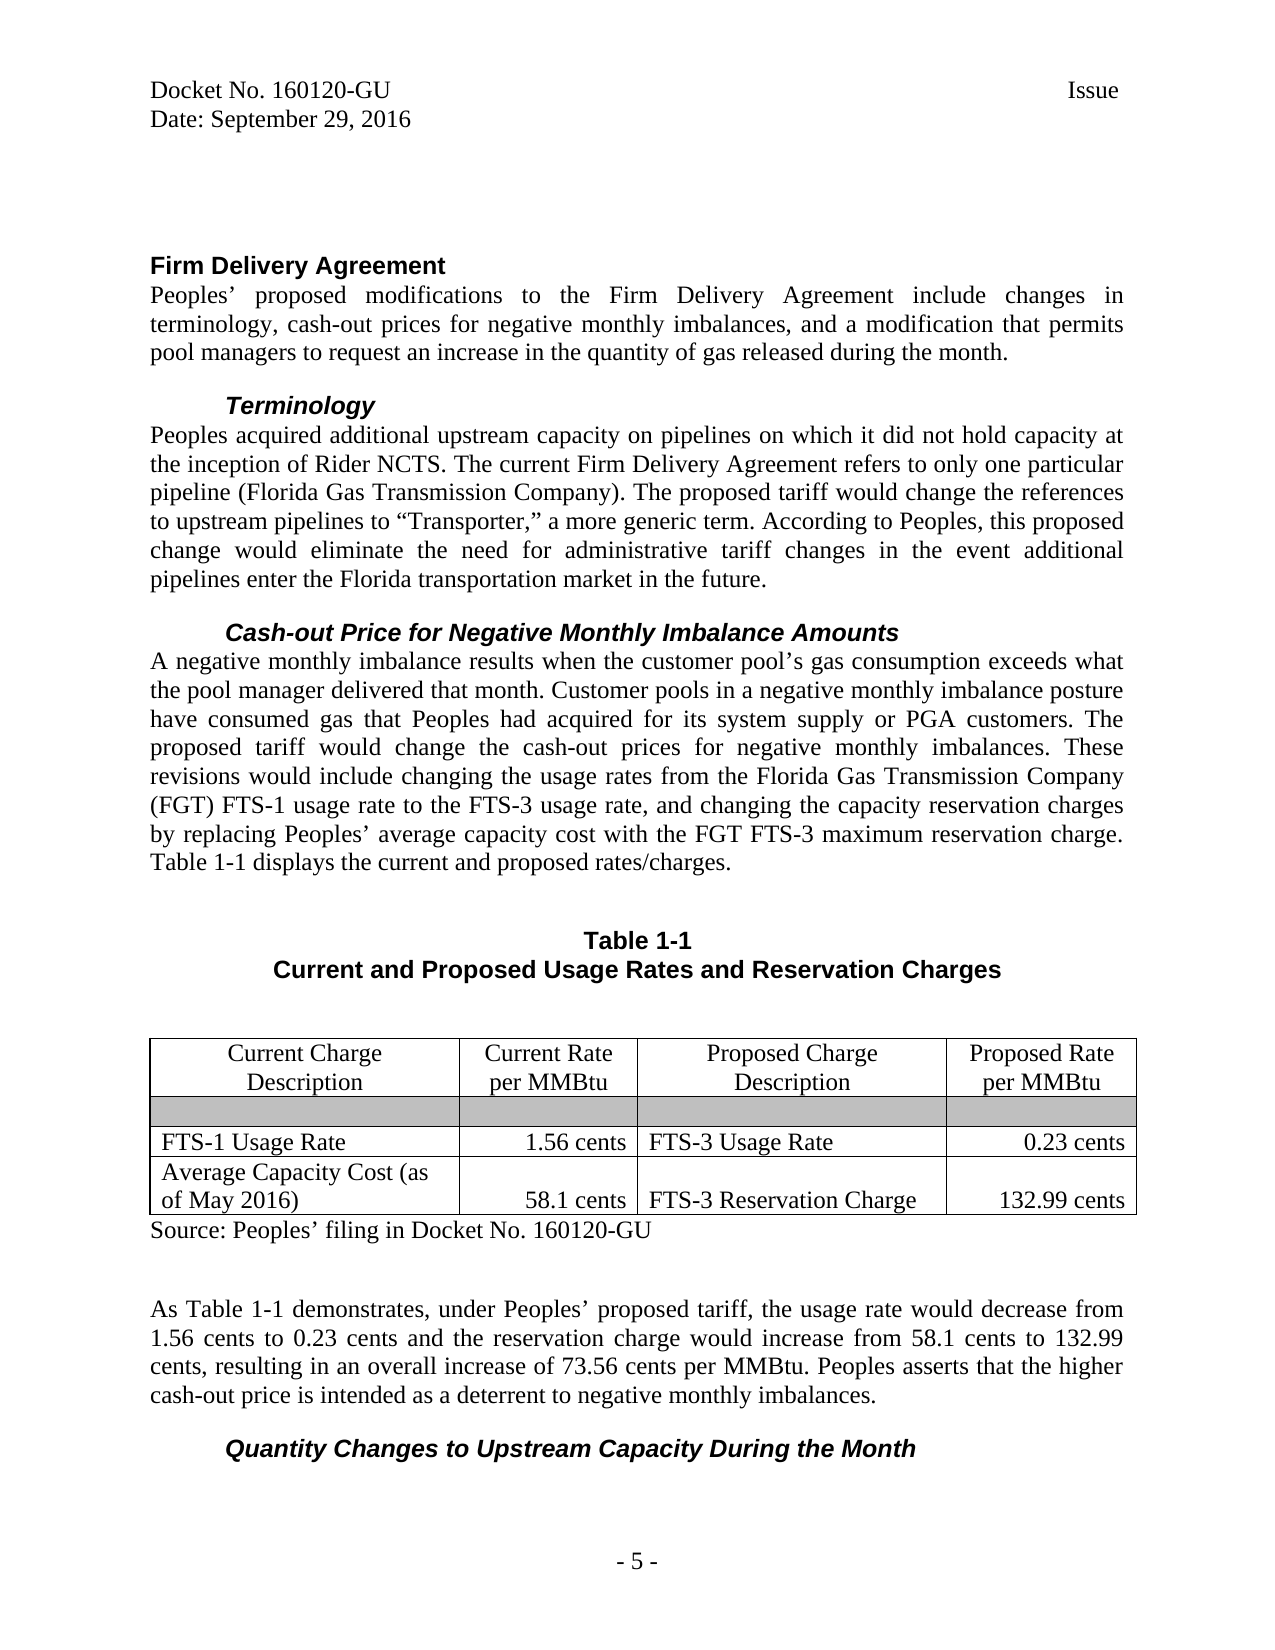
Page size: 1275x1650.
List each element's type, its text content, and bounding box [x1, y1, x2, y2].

table_header Current Rate per MMBtu [460, 1039, 637, 1096]
table_cell 58.1 cents [460, 1157, 637, 1214]
subtitle Firm Delivery Agreement [150, 251, 1125, 280]
text Peoples acquired additional upstream capacity on pipelines on which it did not hold capacity at the inception of Rider NCTS. The current Firm Delivery Agreement refers to only one particular pipeline (Florida Gas Transmission Company). The proposed tariff would change the references to upstream pipelines to “Transporter,” a more generic term. According to Peoples, this proposed change would eliminate the need for administrative tariff changes in the event additional pipelines enter the Florida transportation market in the future. [150, 420, 1125, 592]
subtitle Terminology [225, 391, 1125, 420]
table_cell FTS-3 Usage Rate [638, 1127, 946, 1156]
text Source: Peoples’ filing in Docket No. 160120-GU [150, 1215, 1125, 1244]
table_cell [151, 1097, 459, 1126]
table_cell [947, 1097, 1136, 1126]
table_cell [460, 1097, 637, 1126]
table_cell FTS-3 Reservation Charge [638, 1157, 946, 1214]
text Peoples’ proposed modifications to the Firm Delivery Agreement include changes in terminology, cash-out prices for negative monthly imbalances, and a modification that permits pool managers to request an increase in the quantity of gas released during the month. [150, 280, 1125, 366]
text As Table 1-1 demonstrates, under Peoples’ proposed tariff, the usage rate would decrease from 1.56 cents to 0.23 cents and the reservation charge would increase from 58.1 cents to 132.99 cents, resulting in an overall increase of 73.56 cents per MMBtu. Peoples asserts that the higher cash-out price is intended as a deterrent to negative monthly imbalances. [150, 1294, 1125, 1409]
subtitle Quantity Changes to Upstream Capacity During the Month [225, 1434, 1125, 1463]
table_cell [638, 1097, 946, 1126]
title Current and Proposed Usage Rates and Reservation Charges [150, 955, 1125, 984]
table_header Current Charge Description [151, 1039, 459, 1096]
table_cell 132.99 cents [947, 1157, 1136, 1214]
table_header Proposed Charge Description [638, 1039, 946, 1096]
subtitle Cash-out Price for Negative Monthly Imbalance Amounts [225, 617, 1125, 646]
table_cell 1.56 cents [460, 1127, 637, 1156]
table_header Proposed Rate per MMBtu [947, 1039, 1136, 1096]
table_cell Average Capacity Cost (as of May 2016) [151, 1157, 459, 1214]
table_cell FTS-1 Usage Rate [151, 1127, 459, 1156]
table_cell 0.23 cents [947, 1127, 1136, 1156]
text Table 1-1 [150, 926, 1125, 955]
text A negative monthly imbalance results when the customer pool’s gas consumption exceeds what the pool manager delivered that month. Customer pools in a negative monthly imbalance posture have consumed gas that Peoples had acquired for its system supply or PGA customers. The proposed tariff would change the cash-out prices for negative monthly imbalances. These revisions would include changing the usage rates from the Florida Gas Transmission Company (FGT) FTS-1 usage rate to the FTS-3 usage rate, and changing the capacity reservation charges by replacing Peoples’ average capacity cost with the FGT FTS-3 maximum reservation charge. Table 1-1 displays the current and proposed rates/charges. [150, 646, 1125, 876]
